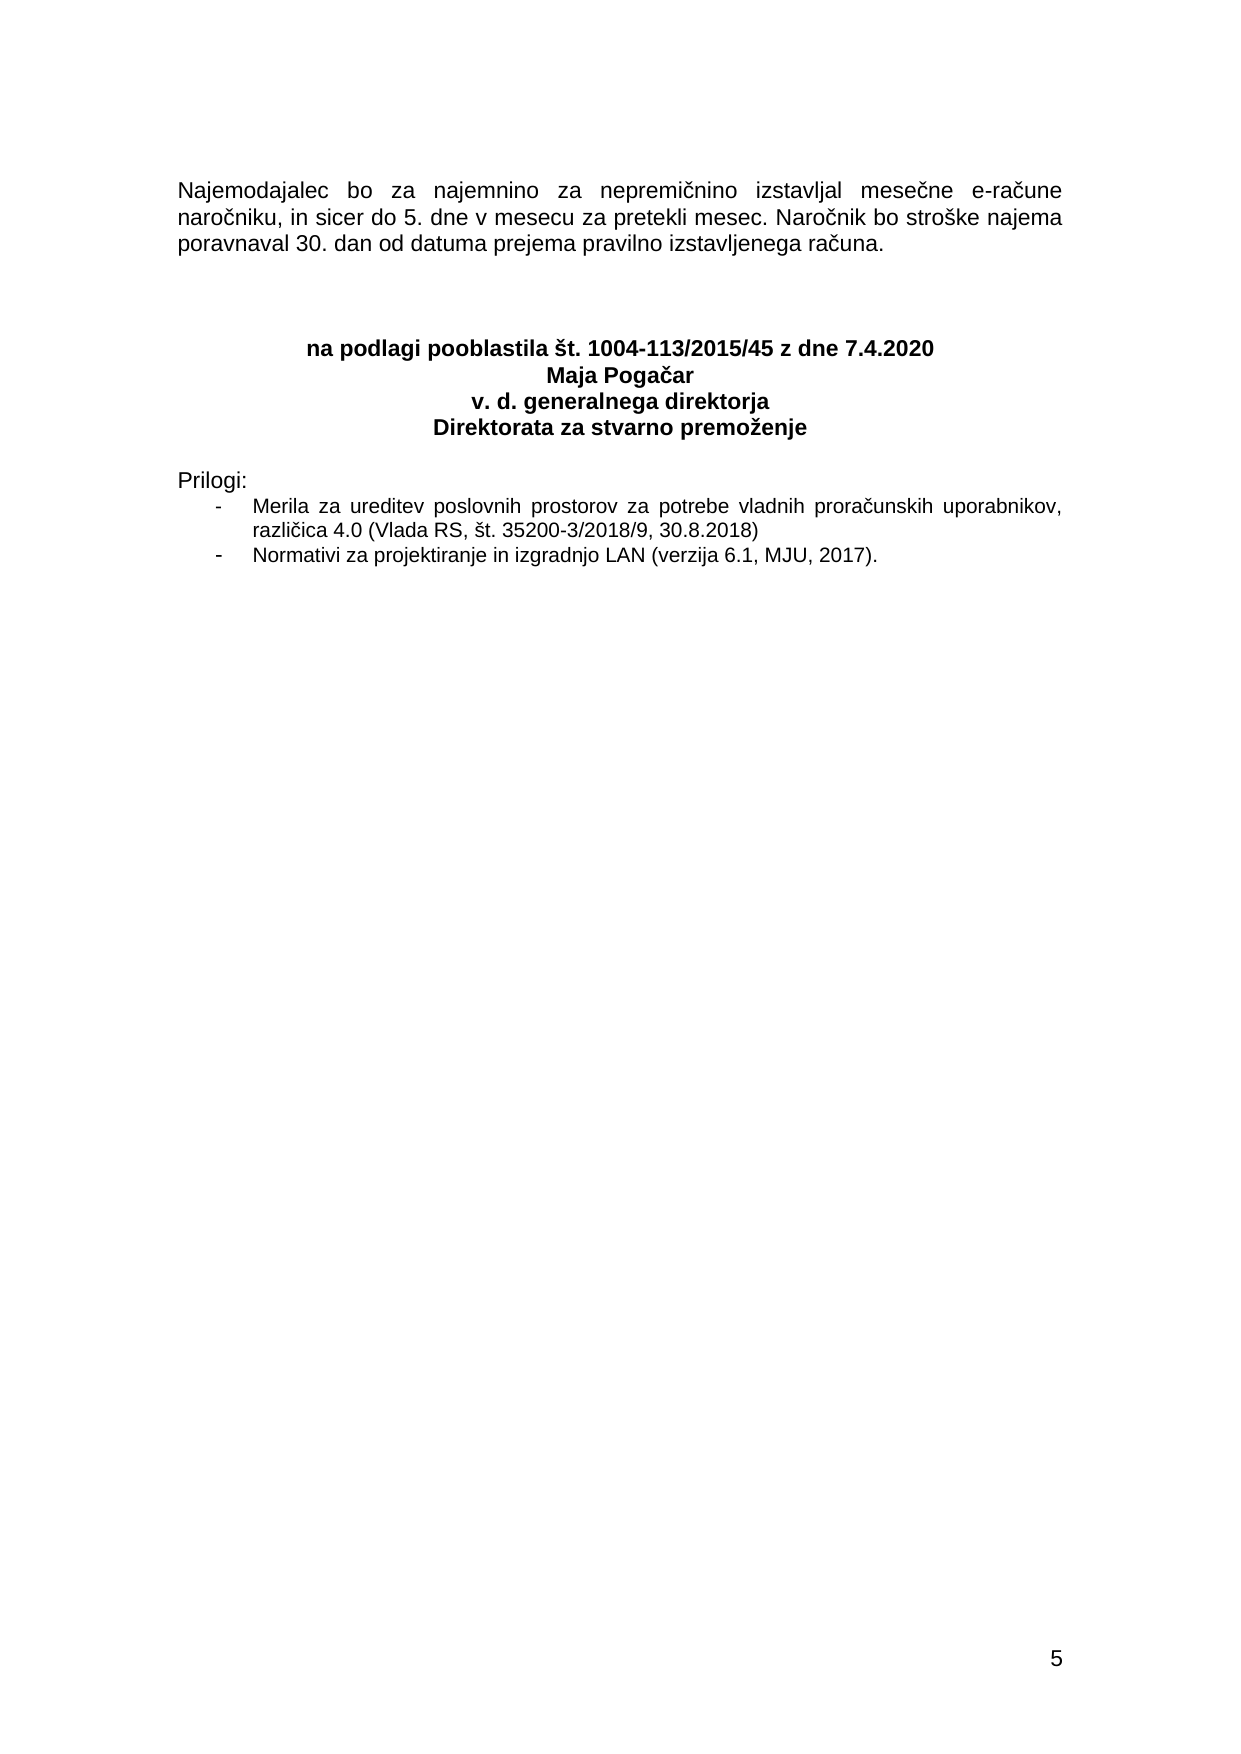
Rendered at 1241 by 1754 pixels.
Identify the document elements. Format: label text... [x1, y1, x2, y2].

list Merila za ureditev poslovnih prostorov za potrebe vladnih proračunskih uporabnikov, različica 4.0 (Vlada RS, št. 35200-3/2018/9, 30.8.2018) [215, 493, 1063, 541]
text Maja Pogačar [177, 362, 1063, 388]
text v. d. generalnega direktorja [177, 388, 1063, 414]
text na podlagi pooblastila št. 1004-113/2015/45 z dne 7.4.2020 [177, 335, 1063, 362]
text Prilogi: [177, 467, 1063, 493]
text Direktorata za stvarno premoženje [177, 414, 1063, 441]
list Normativi za projektiranje in izgradnjo LAN (verzija 6.1, MJU, 2017). [215, 541, 1063, 568]
text Najemodajalec bo za najemnino za nepremičnino izstavljal mesečne e-račune naročniku, in sicer do 5. dne v mesecu za pretekli mesec. Naročnik bo stroške najema poravnaval 30. dan od datuma prejema pravilno izstavljenega računa. [177, 177, 1063, 256]
